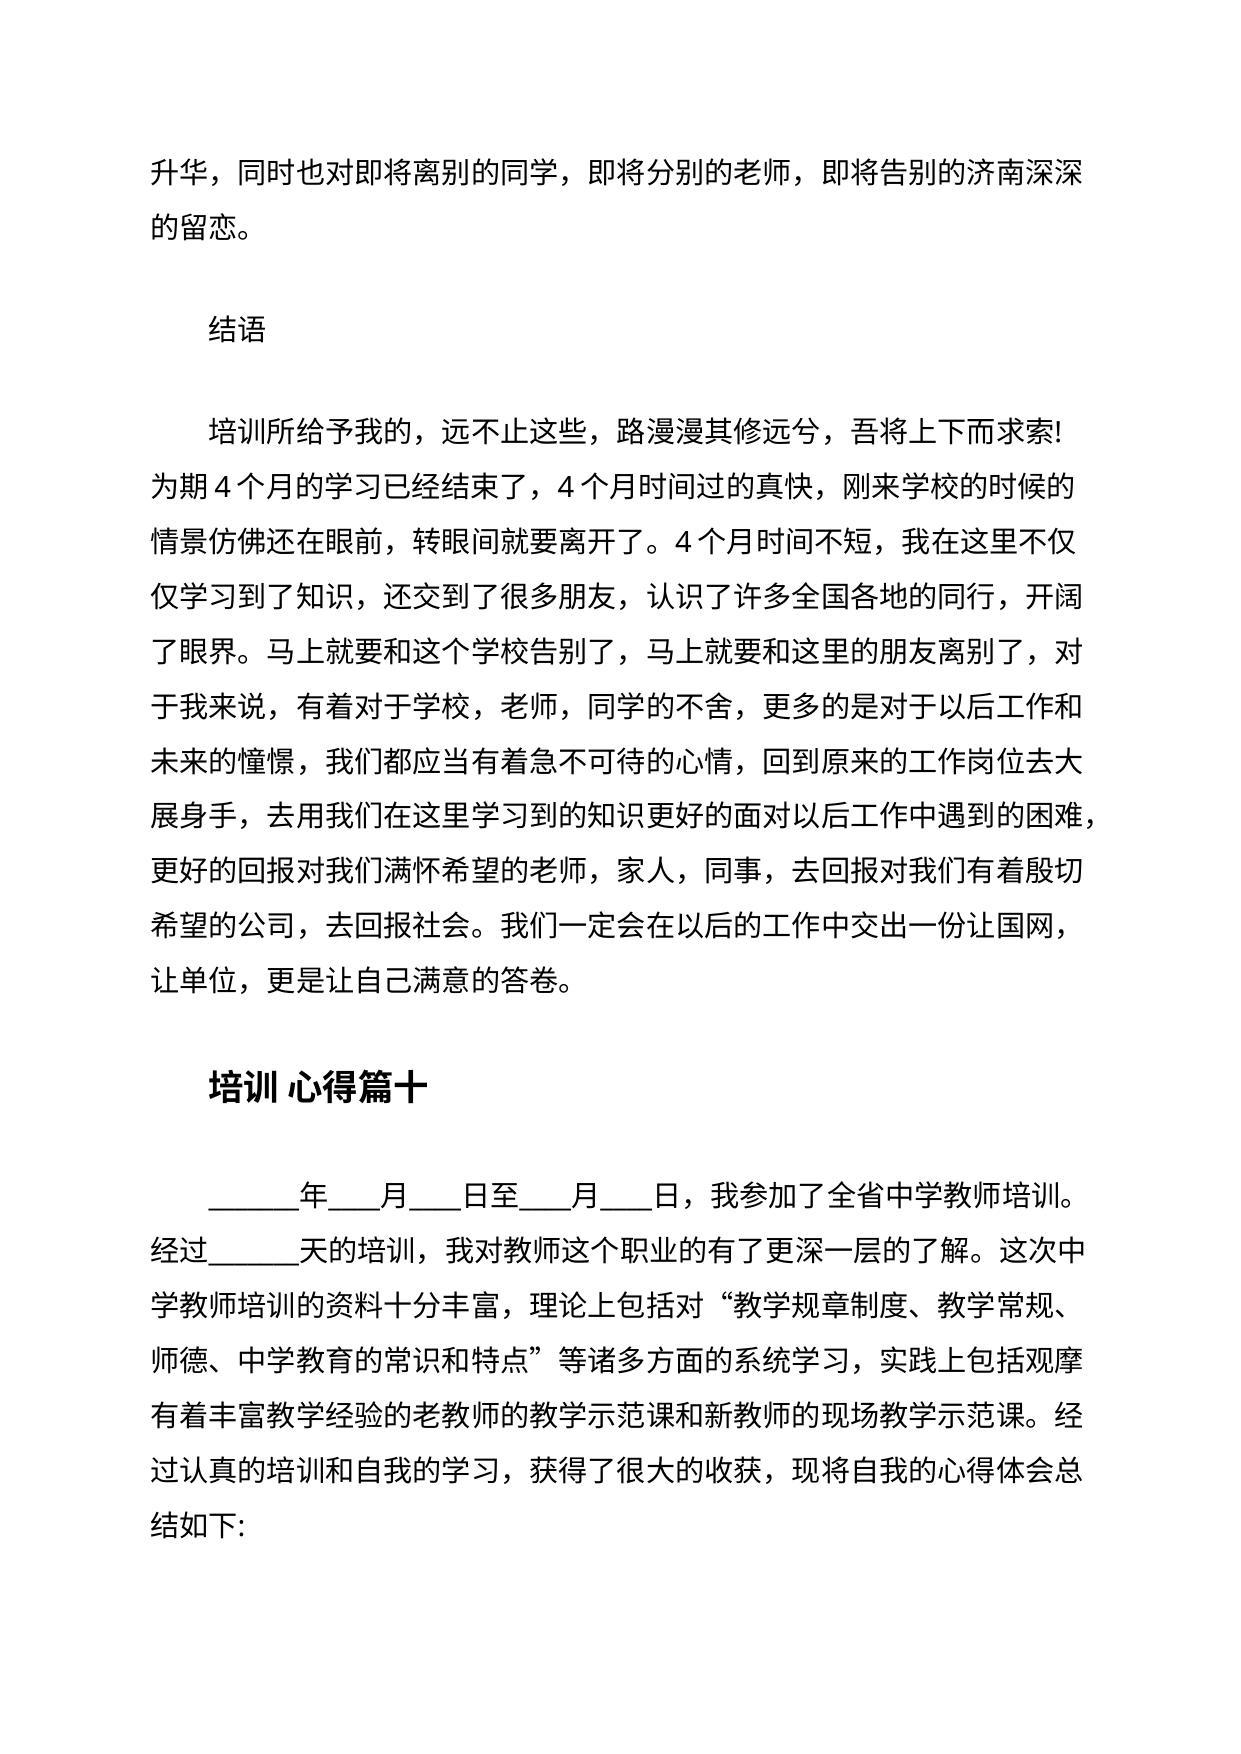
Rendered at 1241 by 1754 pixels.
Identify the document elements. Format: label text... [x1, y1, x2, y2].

text 培训 心得篇十 [150, 1059, 1090, 1111]
text 结语 [150, 307, 1090, 349]
text _______年____月____日至____月____日，我参加了全省中学教师培训。经过_______天的培训，我对教师这个职业的有了更深一层的了解。这次中学教师培训的资料十分丰富，理论上包括对“教学规章制度、教学常规、师德、中学教育的常识和特点”等诸多方面的系统学习，实践上包括观摩有着丰富教学经验的老教师的教学示范课和新教师的现场教学示范课。经过认真的培训和自我的学习，获得了很大的收获，现将自我的心得体会总结如下: [150, 1173, 1090, 1545]
text 培训所给予我的，远不止这些，路漫漫其修远兮，吾将上下而求索!为期4个月的学习已经结束了，4个月时间过的真快，刚来学校的时候的情景仿佛还在眼前，转眼间就要离开了。4个月时间不短，我在这里不仅仅学习到了知识，还交到了很多朋友，认识了许多全国各地的同行，开阔了眼界。马上就要和这个学校告别了，马上就要和这里的朋友离别了，对于我来说，有着对于学校，老师，同学的不舍，更多的是对于以后工作和未来的憧憬，我们都应当有着急不可待的心情，回到原来的工作岗位去大展身手，去用我们在这里学习到的知识更好的面对以后工作中遇到的困难，更好的回报对我们满怀希望的老师，家人，同事，去回报对我们有着殷切希望的公司，去回报社会。我们一定会在以后的工作中交出一份让国网，让单位，更是让自己满意的答卷。 [150, 408, 1090, 1000]
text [150, 150, 1090, 247]
